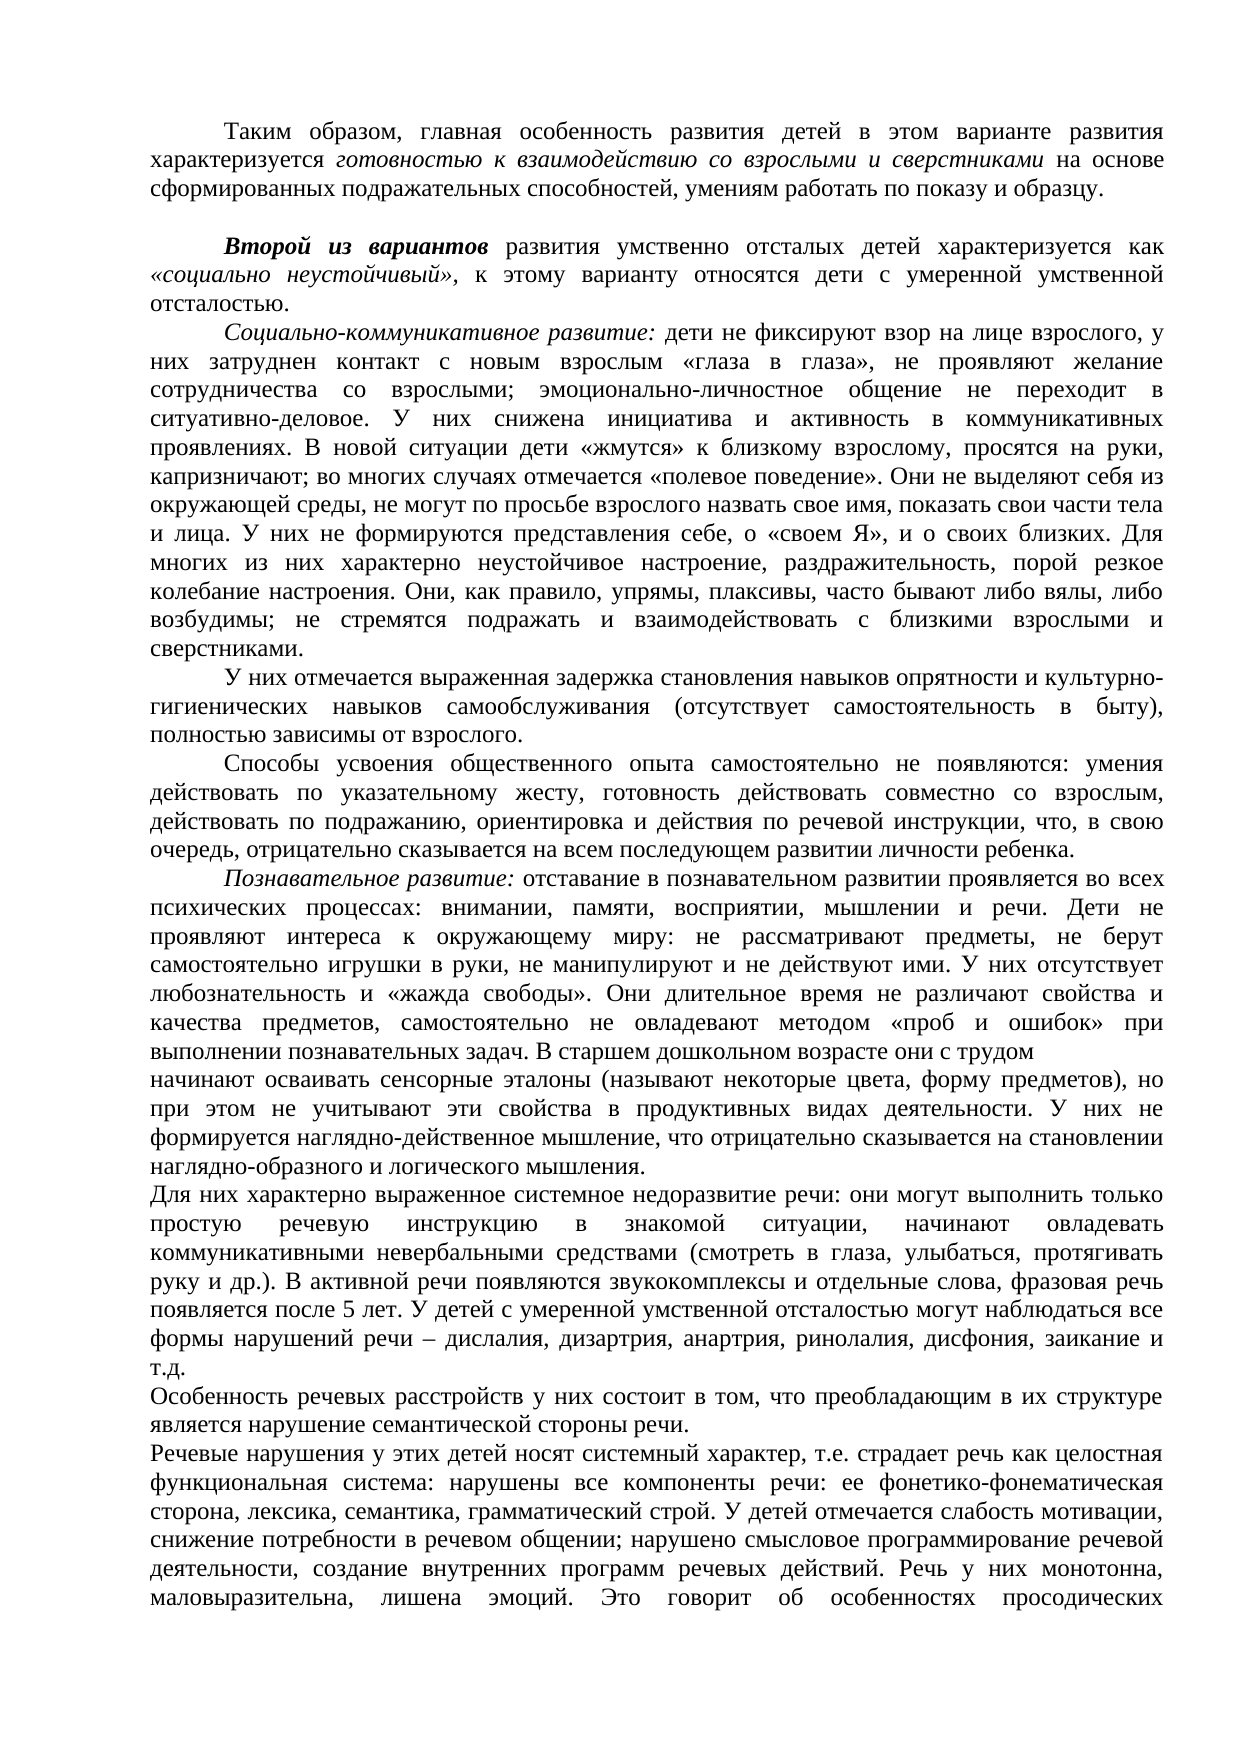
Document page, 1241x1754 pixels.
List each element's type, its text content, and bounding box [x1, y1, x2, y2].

text Познавательное развитие: отставание в познавательном развитии проявляется во всех психических процессах: внимании, памяти, восприятии, мышлении и речи. Дети не проявляют интереса к окружающему миру: не рассматривают предметы, не берут самостоятельно игрушки в руки, не манипулируют и не действуют ими. У них отсутствует любознательность и «жажда свободы». Они длительное время не различают свойства и качества предметов, самостоятельно не овладевают методом «проб и ошибок» при выполнении познавательных задач. В старшем дошкольном возрасте они с трудом [150, 863, 1164, 1064]
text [150, 1438, 1164, 1611]
text начинают осваивать сенсорные эталоны (называют некоторые цвета, форму предметов), но при этом не учитывают эти свойства в продуктивных видах деятельности. У них не формируется наглядно-действенное мышление, что отрицательно сказывается на становлении наглядно-образного и логического мышления. [150, 1064, 1164, 1179]
text Особенность речевых расстройств у них состоит в том, что преобладающим в их структуре является нарушение семантической стороны речи. [150, 1381, 1164, 1438]
text Таким образом, главная особенность развития детей в этом варианте развития характеризуется готовностью к взаимодействию со взрослыми и сверстниками на основе сформированных подражательных способностей, умениям работать по показу и образцу. [150, 116, 1164, 202]
text Социально-коммуникативное развитие: дети не фиксируют взор на лице взрослого, у них затруднен контакт с новым взрослым «глаза в глаза», не проявляют желание сотрудничества со взрослыми; эмоционально-личностное общение не переходит в ситуативно-деловое. У них снижена инициатива и активность в коммуникативных проявлениях. В новой ситуации дети «жмутся» к близкому взрослому, просятся на руки, капризничают; во многих случаях отмечается «полевое поведение». Они не выделяют себя из окружающей среды, не могут по просьбе взрослого назвать свое имя, показать свои части тела и лица. У них не формируются представления себе, о «своем Я», и о своих близких. Для многих из них характерно неустойчивое настроение, раздражительность, порой резкое колебание настроения. Они, как правило, упрямы, плаксивы, часто бывают либо вялы, либо возбудимы; не стремятся подражать и взаимодействовать с близкими взрослыми и сверстниками. [150, 317, 1164, 662]
text Для них характерно выраженное системное недоразвитие речи: они могут выполнить только простую речевую инструкцию в знакомой ситуации, начинают овладевать коммуникативными невербальными средствами (смотреть в глаза, улыбаться, протягивать руку и др.). В активной речи появляются звукокомплексы и отдельные слова, фразовая речь появляется после 5 лет. У детей с умеренной умственной отсталостью могут наблюдаться все формы нарушений речи – дислалия, дизартрия, анартрия, ринолалия, дисфония, заикание и т.д. [150, 1179, 1164, 1381]
text У них отмечается выраженная задержка становления навыков опрятности и культурно-гигиенических навыков самообслуживания (отсутствует самостоятельность в быту), полностью зависимы от взрослого. [150, 662, 1164, 748]
text Способы усвоения общественного опыта самостоятельно не появляются: умения действовать по указательному жесту, готовность действовать совместно со взрослым, действовать по подражанию, ориентировка и действия по речевой инструкции, что, в свою очередь, отрицательно сказывается на всем последующем развитии личности ребенка. [150, 748, 1164, 863]
text Второй из вариантов развития умственно отсталых детей характеризуется как «социально неустойчивый», к этому варианту относятся дети с умеренной умственной отсталостью. [150, 231, 1164, 317]
